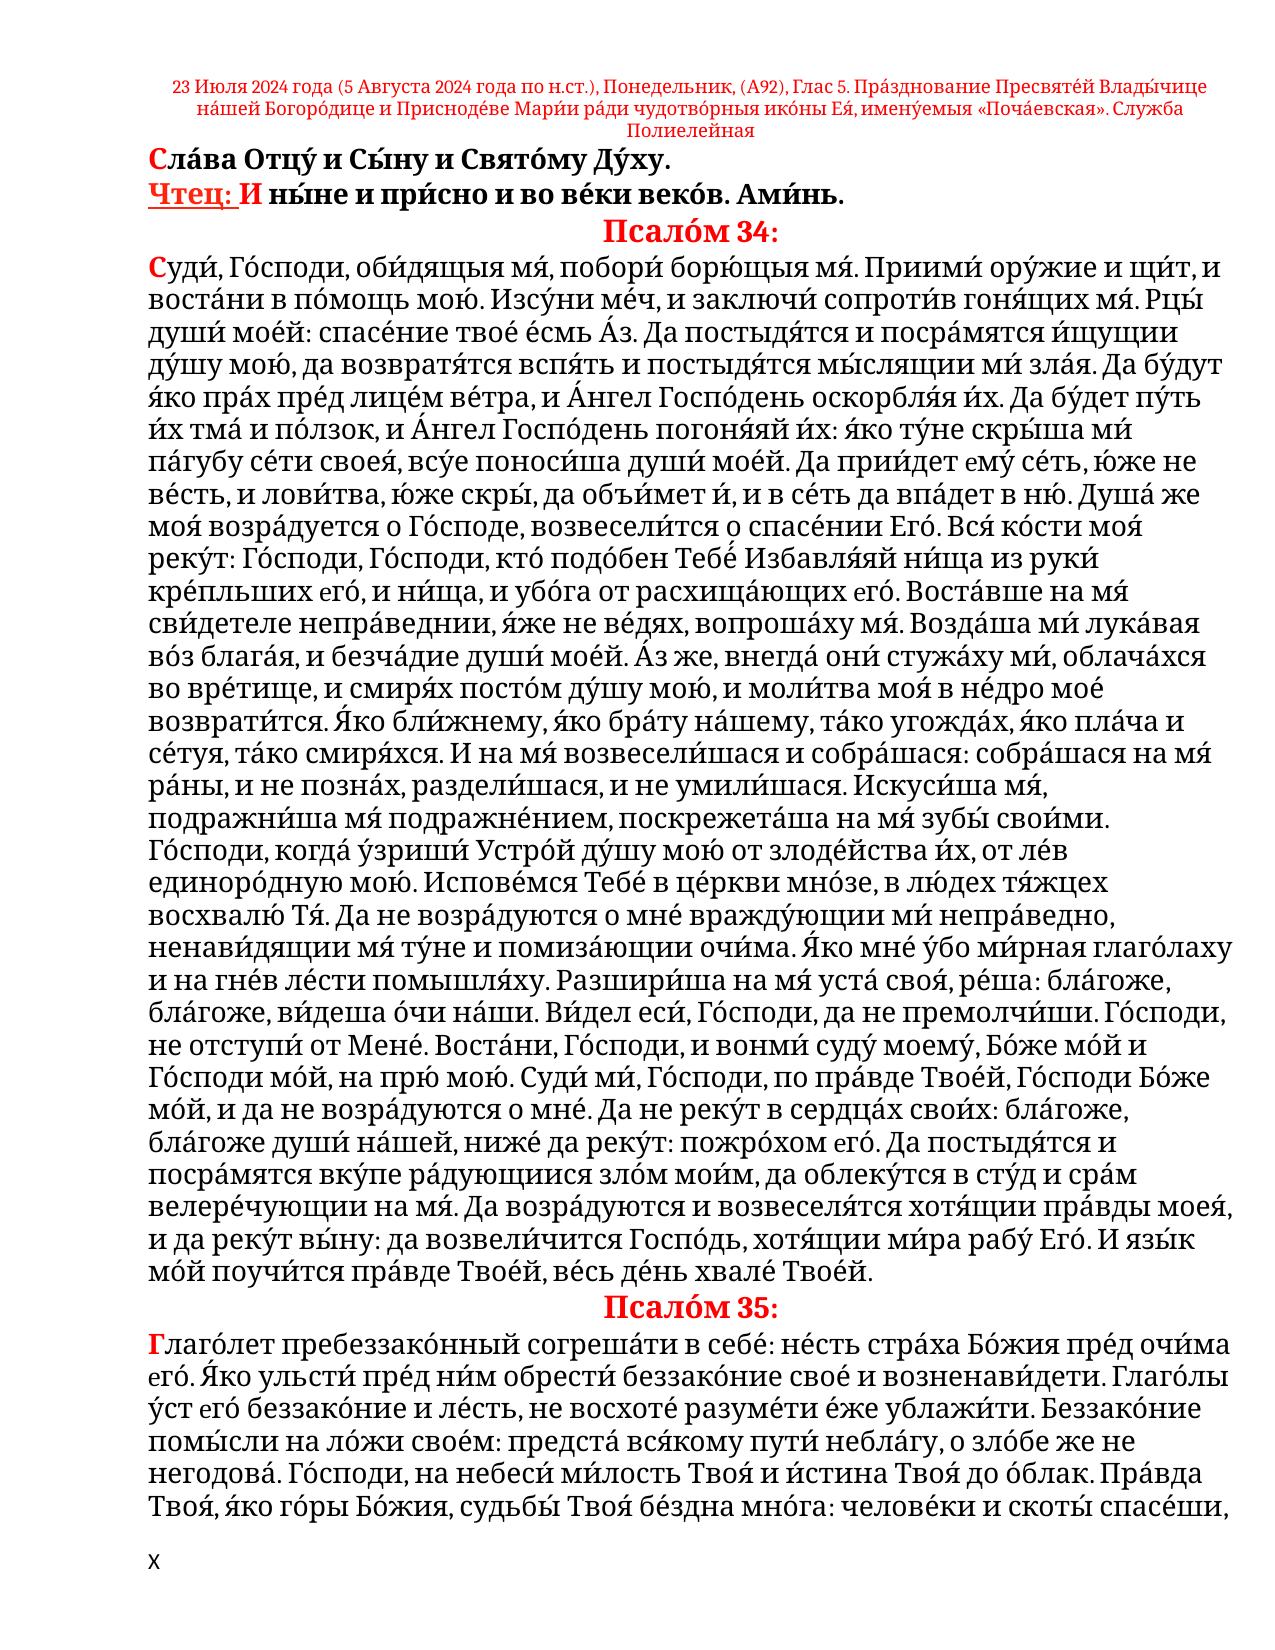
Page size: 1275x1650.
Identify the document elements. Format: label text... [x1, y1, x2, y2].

text Го́споди, поми́луй. (Трижды) [148, 315, 1233, 348]
text Хор: И ны́не и при́сно и во ве́ки веко́в. Ами́нь. [148, 245, 1233, 279]
text Псало́м 35: [148, 1498, 1233, 1534]
text Сла́ва Отцу́ и Сы́ну и Свято́му Ду́ху. [148, 350, 1233, 383]
text Псало́м 34: [148, 421, 1233, 457]
text Аллилу́иа, аллилу́иа, аллилу́иа, сла́ва Тебе́ Бо́же. (Трижды) [148, 281, 1233, 313]
text Чтец: И ны́не и при́сно и во ве́ки веко́в. Ами́нь. [148, 386, 1233, 419]
text Суди́, Го́споди, оби́дящыя мя́, побори́ борю́щыя мя́. Приими́ ору́жие и щи́т, и воста́ни в по́мощь мою́. Изсу́ни ме́ч, и заключи́ сопроти́в гоня́щих мя́. Рцы́ души́ мое́й: спасе́ние твое́ е́смь А́з. Да постыдя́тся и посра́мятся и́щущии ду́шу мою́, да возвратя́тся вспя́ть и постыдя́тся мы́слящии ми́ зла́я. Да бу́дут я́ко пра́х пре́д лице́м ве́тра, и А́нгел Госпо́день оскорбля́я и́х. Да бу́дет пу́ть и́х тма́ и по́лзок, и А́нгел Госпо́день погоня́яй и́х: я́ко ту́не скры́ша ми́ па́губу се́ти своея́, всу́е поноси́ша души́ мое́й. Да прии́дет eму́ се́ть, ю́же не ве́сть, и лови́тва, ю́же скры́, да объи́мет и́, и в се́ть да впа́дет в ню́. Душа́ же моя́ возра́дуется о Го́споде, возвесели́тся о спасе́нии Его́. Вся́ ко́сти моя́ реку́т: Го́споди, Го́споди, кто́ подо́бен Тебе́́ Избавля́яй ни́ща из руки́ кре́пльших eго́, и ни́ща, и убо́га от расхища́ющих eго́. Воста́вше на мя́ сви́детеле непра́веднии, я́же не ве́дях, вопроша́ху мя́. Возда́ша ми́ лука́вая во́з блага́я, и безча́дие души́ мое́й. А́з же, внегда́ они́ стужа́ху ми́, облача́хся во вре́тище, и смиря́х посто́м ду́шу мою́, и моли́тва моя́ в не́дро мое́ возврати́тся. Я́ко бли́жнему, я́ко бра́ту на́шему, та́ко угожда́х, я́ко пла́ча и се́туя, та́ко смиря́хся. И на мя́ возвесели́шася и собра́шася: собра́шася на мя́ ра́ны, и не позна́х, раздели́шася, и не умили́шася. Искуси́ша мя́, подражни́ша мя́ подражне́нием, поскрежета́ша на мя́ зубы́ свои́ми. Го́споди, когда́ у́зриши́ Устро́й ду́шу мою́ от злоде́йства и́х, от ле́в единоро́дную мою́. Испове́мся Тебе́ в це́ркви мно́зе, в лю́дех тя́жцех восхвалю́ Тя́. Да не возра́дуются о мне́ вражду́ющии ми́ непра́ведно, ненави́дящии мя́ ту́не и помиза́ющии очи́ма. Я́ко мне́ у́бо ми́рная глаго́лаху и на гне́в ле́сти помышля́ху. Разшири́ша на мя́ уста́ своя́, ре́ша: бла́гоже, бла́гоже, ви́деша о́чи на́ши. Ви́дел еси́, Го́споди, да не премолчи́ши. Го́споди, не отступи́ от Мене́. Воста́ни, Го́споди, и вонми́ суду́ моему́, Бо́же мо́й и Го́споди мо́й, на прю́ мою́. Суди́ ми́, Го́споди, по пра́вде Твое́й, Го́споди Бо́же мо́й, и да не возра́дуются о мне́. Да не реку́т в сердца́х свои́х: бла́гоже, бла́гоже души́ на́шей, ниже́ да реку́т: пожро́хом eго́. Да постыдя́тся и посра́мятся вку́пе ра́дующиися зло́м мои́м, да облеку́тся в сту́д и сра́м велере́чующии на мя́. Да возра́дуются и возвеселя́тся хотя́щии пра́вды моея́, и да реку́т вы́ну: да возвели́чится Госпо́дь, хотя́щии ми́ра рабу́ Его́. И язы́к мо́й поучи́тся пра́вде Твое́й, ве́сь де́нь хвале́ Твое́й. [148, 459, 1233, 1496]
text Чтец: Сла́ва Отцу́ и Сы́ну и Свято́му Ду́ху. [148, 210, 1233, 243]
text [148, 143, 1233, 208]
